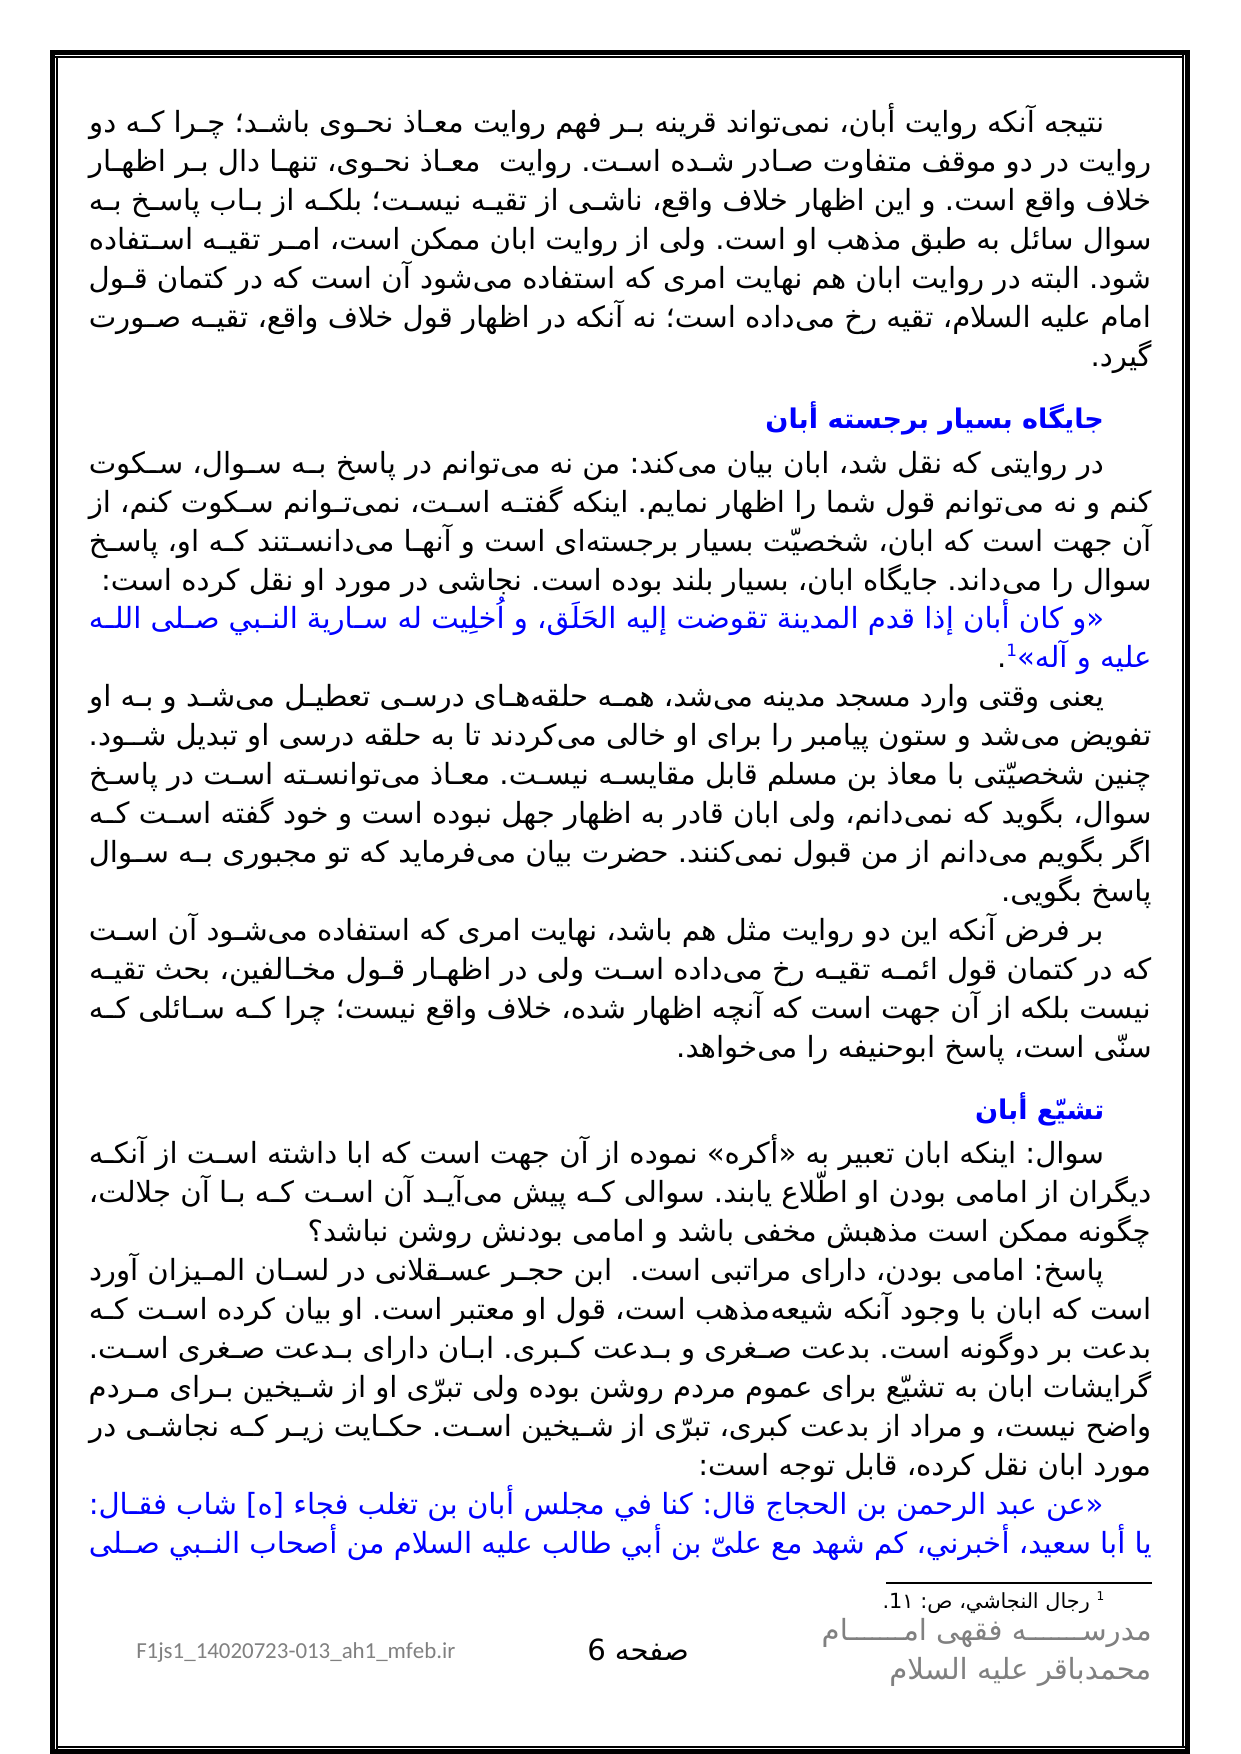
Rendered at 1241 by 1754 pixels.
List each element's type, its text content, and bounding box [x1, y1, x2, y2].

text «و كان أبان إذا قدم المدينة تقوضت إليه الحَلَق، و اُخلِيت له سارية النبي صلى الله عليه و آله». [89, 602, 1152, 675]
text سوال: اینکه ابان تعبیر به «أکره» نموده از آن جهت است که ابا داشته است از آنکه دیگران از امامی بودن او اطّلاع یابند. سوالی که پیش می‌آید آن است که با آن جلالت، چگونه ممکن است مذهبش مخفی باشد و امامی بودنش روشن نباشد؟ [89, 1137, 1152, 1249]
text نتیجه آنکه روایت أبان، نمی‌تواند قرینه بر فهم روایت معاذ نحوی باشد؛ چرا که دو روایت در دو موقف متفاوت صادر شده است. روایت معاذ نحوی، تنها دال بر اظهار خلاف واقع است. و این اظهار خلاف واقع، ناشی از تقیه نیست؛ بلکه از باب پاسخ به سوال سائل به طبق مذهب او است. ولی از روایت ابان ممکن است، امر تقیه استفاده شود. البته در روایت ابان هم نهایت امری که استفاده می‌شود آن است که در کتمان قول امام علیه السلام، تقیه رخ می‌داده است؛ نه آنکه در اظهار قول خلاف واقع، تقیه صورت گیرد. [89, 106, 1152, 373]
text بر فرض آنکه این دو روایت مثل هم باشد، نهایت امری که استفاده می‌شود آن است که در کتمان قول ائمه تقیه رخ می‌داده است ولی در اظهار قول مخالفین، بحث تقیه نیست بلکه از آن جهت است که آنچه اظهار شده، خلاف واقع نیست؛ چرا که سائلی که سنّی است، پاسخ ابوحنیفه را می‌خواهد. [89, 913, 1152, 1064]
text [89, 1487, 1152, 1560]
subtitle جایگاه بسیار برجسته أبان [89, 403, 1152, 435]
subtitle تشیّع أبان [89, 1094, 1152, 1126]
text یعنی وقتی وارد مسجد مدینه می‌شد، همه حلقه‌های درسی تعطیل می‌شد و به او تفویض می‌شد و ستون پیامبر را برای او خالی می‌کردند تا به حلقه درسی او تبدیل شود. چنین شخصیّتی با معاذ بن مسلم قابل مقایسه نیست. معاذ می‌توانسته است در پاسخ سوال، بگوید که نمی‌دانم، ولی ابان قادر به اظهار جهل نبوده است و خود گفته است که اگر بگویم می‌دانم از من قبول نمی‌کنند. حضرت بیان می‌فرماید که تو مجبوری به سوال پاسخ بگویی. [89, 680, 1152, 908]
text پاسخ: امامی بودن، دارای مراتبی است. ابن حجر عسقلانی در لسان المیزان آورد است که ابان با وجود آنکه شیعه‌‌مذهب است، قول او معتبر است. او بیان کرده است که بدعت بر دوگونه است. بدعت صغری و بدعت کبری. ابان دارای بدعت صغری است. گرایشات ابان به تشیّع برای عموم مردم روشن بوده ولی تبرّی او از شیخین برای مردم واضح نیست، و مراد از بدعت کبری، تبرّی از شیخین است. حکایت زیر که نجاشی در مورد ابان نقل کرده، قابل توجه است: [89, 1254, 1152, 1482]
text در روایتی که نقل شد، ابان بیان می‌کند: من نه می‌توانم در پاسخ به سوال، سکوت کنم و نه می‌توانم قول شما را اظهار نمایم. اینکه گفته است، نمی‌توانم سکوت کنم، از آن جهت است که ابان، شخصیّت بسیار برجسته‌ای است و آنها می‌دانستند که او، پاسخ سوال را می‌داند. جایگاه ابان، بسیار بلند بوده است. نجاشی در مورد او نقل کرده است: [89, 446, 1152, 597]
